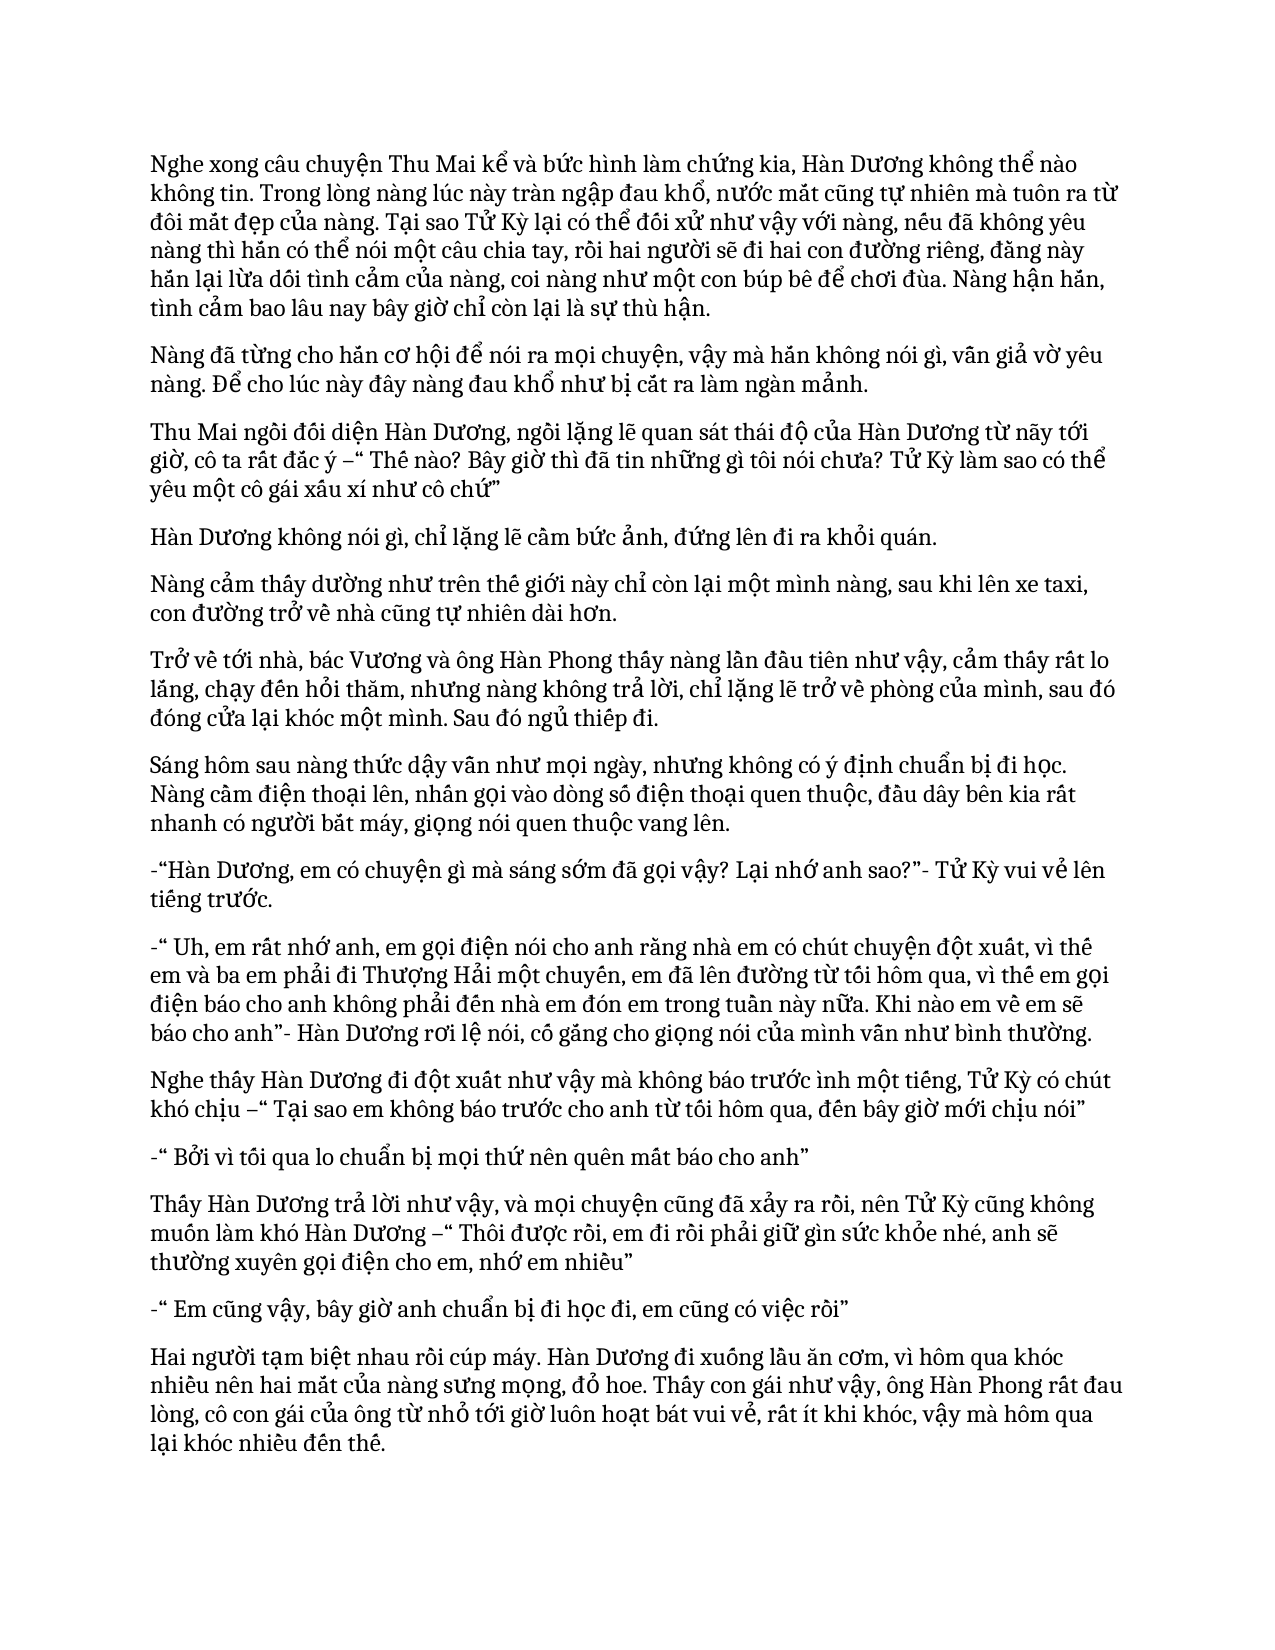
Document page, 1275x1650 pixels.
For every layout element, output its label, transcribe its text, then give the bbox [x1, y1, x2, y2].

text Thu Mai ngồi đối diện Hàn Dương, ngồi lặng lẽ quan sát thái độ của Hàn Dương từ nãy tới giờ, cô ta rất đắc ý –“ Thế nào? Bây giờ thì đã tin những gì tôi nói chưa? Tử Kỳ làm sao có thể yêu một cô gái xấu xí như cô chứ” [150, 417, 1125, 504]
text Hàn Dương không nói gì, chỉ lặng lẽ cầm bức ảnh, đứng lên đi ra khỏi quán. [150, 522, 1125, 551]
text -“ Bởi vì tối qua lo chuẩn bị mọi thứ nên quên mất báo cho anh” [150, 1142, 1125, 1171]
text Thấy Hàn Dương trả lời như vậy, và mọi chuyện cũng đã xảy ra rồi, nên Tử Kỳ cũng không muốn làm khó Hàn Dương –“ Thôi được rồi, em đi rồi phải giữ gìn sức khỏe nhé, anh sẽ thường xuyên gọi điện cho em, nhớ em nhiều” [150, 1190, 1125, 1276]
text Nghe thấy Hàn Dương đi đột xuất như vậy mà không báo trước ình một tiếng, Tử Kỳ có chút khó chịu –“ Tại sao em không báo trước cho anh từ tối hôm qua, đến bây giờ mới chịu nói” [150, 1066, 1125, 1124]
text Nàng đã từng cho hắn cơ hội để nói ra mọi chuyện, vậy mà hắn không nói gì, vẫn giả vờ yêu nàng. Để cho lúc này đây nàng đau khổ như bị cắt ra làm ngàn mảnh. [150, 341, 1125, 399]
text Nàng cảm thấy dường như trên thế giới này chỉ còn lại một mình nàng, sau khi lên xe taxi, con đường trở về nhà cũng tự nhiên dài hơn. [150, 570, 1125, 627]
text Nghe xong câu chuyện Thu Mai kể và bức hình làm chứng kia, Hàn Dương không thể nào không tin. Trong lòng nàng lúc này tràn ngập đau khổ, nước mắt cũng tự nhiên mà tuôn ra từ đôi mắt đẹp của nàng. Tại sao Tử Kỳ lại có thể đối xử như vậy với nàng, nếu đã không yêu nàng thì hắn có thể nói một câu chia tay, rồi hai người sẽ đi hai con đường riêng, đằng này hắn lại lừa dối tình cảm của nàng, coi nàng như một con búp bê để chơi đùa. Nàng hận hắn, tình cảm bao lâu nay bây giờ chỉ còn lại là sự thù hận. [150, 150, 1125, 322]
text -“ Em cũng vậy, bây giờ anh chuẩn bị đi học đi, em cũng có việc rồi” [150, 1295, 1125, 1324]
text Sáng hôm sau nàng thức dậy vẫn như mọi ngày, nhưng không có ý định chuẩn bị đi học. Nàng cầm điện thoại lên, nhấn gọi vào dòng số điện thoại quen thuộc, đầu dây bên kia rất nhanh có người bắt máy, giọng nói quen thuộc vang lên. [150, 751, 1125, 837]
text Trở về tới nhà, bác Vương và ông Hàn Phong thấy nàng lần đầu tiên như vậy, cảm thấy rất lo lắng, chạy đến hỏi thăm, nhưng nàng không trả lời, chỉ lặng lẽ trở về phòng của mình, sau đó đóng cửa lại khóc một mình. Sau đó ngủ thiếp đi. [150, 646, 1125, 732]
text Hai người tạm biệt nhau rồi cúp máy. Hàn Dương đi xuống lầu ăn cơm, vì hôm qua khóc nhiều nên hai mắt của nàng sưng mọng, đỏ hoe. Thấy con gái như vậy, ông Hàn Phong rất đau lòng, cô con gái của ông từ nhỏ tới giờ luôn hoạt bát vui vẻ, rất ít khi khóc, vậy mà hôm qua lại khóc nhiều đến thế. [150, 1342, 1125, 1457]
text -“ Uh, em rất nhớ anh, em gọi điện nói cho anh rằng nhà em có chút chuyện đột xuất, vì thế em và ba em phải đi Thượng Hải một chuyến, em đã lên đường từ tối hôm qua, vì thế em gọi điện báo cho anh không phải đến nhà em đón em trong tuần này nữa. Khi nào em về em sẽ báo cho anh”- Hàn Dương rơi lệ nói, cố gắng cho giọng nói của mình vẫn như bình thường. [150, 932, 1125, 1047]
text -“Hàn Dương, em có chuyện gì mà sáng sớm đã gọi vậy? Lại nhớ anh sao?”- Tử Kỳ vui vẻ lên tiếng trước. [150, 856, 1125, 914]
